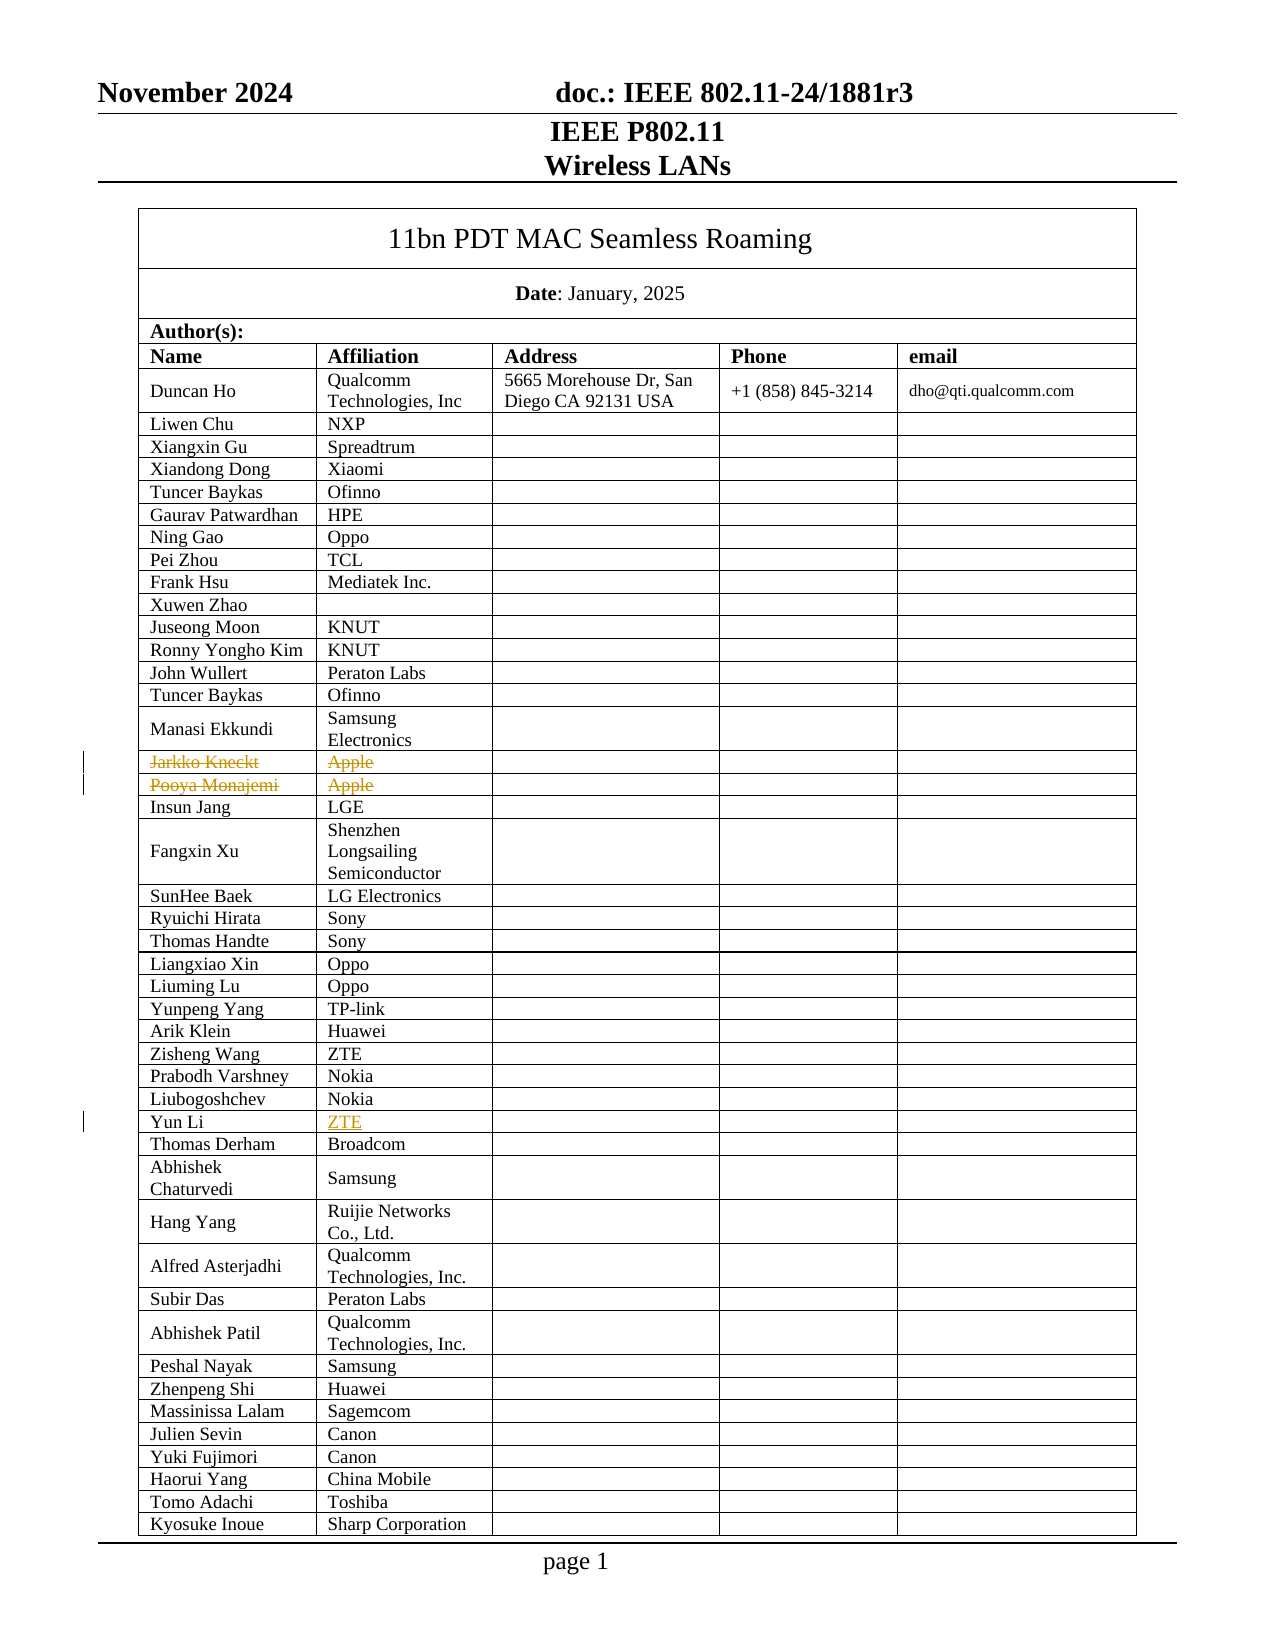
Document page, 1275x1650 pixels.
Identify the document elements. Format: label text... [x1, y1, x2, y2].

table_cell [493, 953, 719, 974]
table_cell Fangxin Xu [139, 819, 316, 883]
table_cell [493, 796, 719, 818]
table_cell [898, 1065, 1136, 1087]
table_cell Tuncer Baykas [139, 481, 316, 502]
table_cell Yun Li [139, 1111, 316, 1132]
table_cell [720, 481, 897, 502]
table_cell [720, 998, 897, 1019]
table_cell [898, 1468, 1136, 1490]
table_cell [493, 549, 719, 570]
table_cell [898, 458, 1136, 480]
table_cell LGE [317, 796, 492, 818]
table_cell Huawei [317, 1020, 492, 1042]
table_cell Peshal Nayak [139, 1355, 316, 1377]
table_cell [493, 616, 719, 638]
table_cell Liuming Lu [139, 975, 316, 997]
table_cell TP-link [317, 998, 492, 1019]
table_cell [720, 975, 897, 997]
table_cell [898, 1513, 1136, 1535]
table_cell Liwen Chu [139, 413, 316, 434]
table_cell [898, 684, 1136, 706]
table_cell Mediatek Inc. [317, 571, 492, 593]
table_cell Xuwen Zhao [139, 594, 316, 615]
table_cell Canon [317, 1423, 492, 1444]
table_cell [720, 1378, 897, 1399]
table_cell [720, 930, 897, 951]
table_cell [493, 639, 719, 661]
table_cell Julien Sevin [139, 1423, 316, 1444]
table_cell [720, 1468, 897, 1490]
table_cell [317, 751, 492, 773]
table_cell [720, 707, 897, 750]
table_cell [898, 639, 1136, 661]
table_cell [493, 1423, 719, 1444]
table_cell HPE [317, 504, 492, 525]
table_cell [493, 594, 719, 615]
table_cell [898, 975, 1136, 997]
table_cell [898, 1200, 1136, 1243]
table_cell Date: January, 2025 [139, 269, 1136, 318]
table_cell Author(s): [139, 319, 1136, 343]
table_cell [720, 1288, 897, 1310]
table_cell Oppo [317, 975, 492, 997]
table_cell Ruijie Networks Co., Ltd. [317, 1200, 492, 1243]
table_cell [898, 1491, 1136, 1512]
table_cell Broadcom [317, 1133, 492, 1155]
table_cell [493, 885, 719, 906]
table_cell Pei Zhou [139, 549, 316, 570]
table_cell [720, 504, 897, 525]
table_cell [720, 1088, 897, 1109]
table_cell [493, 413, 719, 434]
table_cell [720, 526, 897, 548]
table_cell [720, 662, 897, 683]
table_cell Ronny Yongho Kim [139, 639, 316, 661]
table_cell [493, 1043, 719, 1064]
table_cell Abhishek Chaturvedi [139, 1156, 316, 1199]
table_cell Huawei [317, 1378, 492, 1399]
table_cell [493, 1378, 719, 1399]
table_cell [720, 1400, 897, 1422]
table_cell LG Electronics [317, 885, 492, 906]
table_cell [493, 1020, 719, 1042]
table_cell Yuki Fujimori [139, 1446, 316, 1467]
table_cell [493, 436, 719, 457]
table_cell Xiaomi [317, 458, 492, 480]
table_cell Nokia [317, 1088, 492, 1109]
table_cell [720, 751, 897, 773]
table_cell [898, 707, 1136, 750]
table_cell 5665 Morehouse Dr, San Diego CA 92131 USA [493, 369, 719, 412]
table_cell [898, 594, 1136, 615]
table_cell [720, 1043, 897, 1064]
table_cell [720, 616, 897, 638]
table_cell [720, 458, 897, 480]
table_cell Ofinno [317, 481, 492, 502]
table_cell [898, 571, 1136, 593]
table_cell [720, 1020, 897, 1042]
table_cell [720, 684, 897, 706]
table_cell [720, 1513, 897, 1535]
table_cell Oppo [317, 526, 492, 548]
table_cell John Wullert [139, 662, 316, 683]
table_cell Zisheng Wang [139, 1043, 316, 1064]
table_cell Sony [317, 930, 492, 951]
table_cell [720, 819, 897, 883]
table_cell [898, 1423, 1136, 1444]
table_cell Liangxiao Xin [139, 953, 316, 974]
table_cell [493, 1513, 719, 1535]
text IEEE P802.11 Wireless LANs [97, 114, 1177, 183]
table_cell [720, 571, 897, 593]
table_cell Yunpeng Yang [139, 998, 316, 1019]
table_cell Kyosuke Inoue [139, 1513, 316, 1535]
table_cell Nokia [317, 1065, 492, 1087]
table_cell [898, 819, 1136, 883]
table_cell Peraton Labs [317, 662, 492, 683]
table_cell [898, 549, 1136, 570]
table_cell TCL [317, 549, 492, 570]
table_cell [720, 436, 897, 457]
table_cell Juseong Moon [139, 616, 316, 638]
table_cell Canon [317, 1446, 492, 1467]
table_cell Sharp Corporation [317, 1513, 492, 1535]
table_cell [493, 1156, 719, 1199]
table_cell Spreadtrum [317, 436, 492, 457]
table_cell [720, 413, 897, 434]
table_cell [493, 774, 719, 795]
table_cell [898, 1111, 1136, 1132]
table_cell [898, 930, 1136, 951]
table_cell [139, 774, 316, 795]
table_cell Samsung Electronics [317, 707, 492, 750]
table_cell [493, 751, 719, 773]
table_cell [898, 1020, 1136, 1042]
table_cell Toshiba [317, 1491, 492, 1512]
table_cell [720, 639, 897, 661]
table_cell Sagemcom [317, 1400, 492, 1422]
table_cell [493, 1311, 719, 1354]
table_cell [493, 1491, 719, 1512]
table_cell [898, 1043, 1136, 1064]
table_cell [720, 953, 897, 974]
table_cell [720, 1446, 897, 1467]
table_cell Thomas Derham [139, 1133, 316, 1155]
table_cell Subir Das [139, 1288, 316, 1310]
table_cell Prabodh Varshney [139, 1065, 316, 1087]
table_cell [317, 774, 492, 795]
table_cell [898, 1288, 1136, 1310]
table_cell [493, 1065, 719, 1087]
table_cell [493, 975, 719, 997]
table_cell [720, 594, 897, 615]
table_cell [493, 1400, 719, 1422]
table_cell dho@qti.qualcomm.com [898, 369, 1136, 412]
table_cell Haorui Yang [139, 1468, 316, 1490]
table_cell +1 (858) 845-3214 [720, 369, 897, 412]
table_cell [493, 1088, 719, 1109]
table_cell China Mobile [317, 1468, 492, 1490]
table_cell Qualcomm Technologies, Inc [317, 369, 492, 412]
table_cell Tuncer Baykas [139, 684, 316, 706]
table_cell [493, 481, 719, 502]
table_cell [493, 1355, 719, 1377]
table_cell [898, 1311, 1136, 1354]
table_cell [493, 930, 719, 951]
table_cell Name [139, 344, 316, 368]
table_cell [493, 907, 719, 929]
table_cell [317, 1111, 492, 1132]
table_cell [898, 796, 1136, 818]
table_cell [898, 481, 1136, 502]
table_cell Alfred Asterjadhi [139, 1244, 316, 1287]
table_cell ZTE [317, 1043, 492, 1064]
table_cell [720, 885, 897, 906]
table_cell [720, 549, 897, 570]
table_cell Manasi Ekkundi [139, 707, 316, 750]
table_cell [720, 1311, 897, 1354]
table_cell [898, 1244, 1136, 1287]
table_cell [898, 1156, 1136, 1199]
table_cell Ryuichi Hirata [139, 907, 316, 929]
table_cell [493, 1468, 719, 1490]
table_cell [493, 1133, 719, 1155]
table_cell Xiangxin Gu [139, 436, 316, 457]
table_cell [493, 1200, 719, 1243]
table_cell [493, 1288, 719, 1310]
table_cell [898, 1446, 1136, 1467]
table_cell [493, 571, 719, 593]
table_cell [720, 1491, 897, 1512]
table_cell Peraton Labs [317, 1288, 492, 1310]
table_cell Liubogoshchev [139, 1088, 316, 1109]
table_cell Duncan Ho [139, 369, 316, 412]
table_cell Tomo Adachi [139, 1491, 316, 1512]
table_cell [493, 526, 719, 548]
table_cell Hang Yang [139, 1200, 316, 1243]
table_cell Samsung [317, 1156, 492, 1199]
table_header 11bn PDT MAC Seamless Roaming [139, 209, 1136, 267]
table_cell [898, 662, 1136, 683]
table_cell Massinissa Lalam [139, 1400, 316, 1422]
table_cell KNUT [317, 639, 492, 661]
table_cell Oppo [317, 953, 492, 974]
table_cell [720, 1065, 897, 1087]
table_cell Insun Jang [139, 796, 316, 818]
table_cell Xiandong Dong [139, 458, 316, 480]
table_cell Shenzhen Longsailing Semiconductor [317, 819, 492, 883]
table_cell [720, 1133, 897, 1155]
table_cell Ning Gao [139, 526, 316, 548]
table_cell [720, 1200, 897, 1243]
table_cell [898, 953, 1136, 974]
table_cell [493, 684, 719, 706]
table_cell [898, 885, 1136, 906]
table_cell Samsung [317, 1355, 492, 1377]
table_cell [898, 413, 1136, 434]
table_cell Affiliation [317, 344, 492, 368]
table_cell KNUT [317, 616, 492, 638]
table_cell Thomas Handte [139, 930, 316, 951]
table_cell [898, 616, 1136, 638]
table_cell [720, 1111, 897, 1132]
table_cell [898, 1378, 1136, 1399]
table_cell [493, 998, 719, 1019]
table_cell NXP [317, 413, 492, 434]
table_cell Arik Klein [139, 1020, 316, 1042]
table_cell email [898, 344, 1136, 368]
table_cell [139, 751, 316, 773]
table_cell Zhenpeng Shi [139, 1378, 316, 1399]
table_cell SunHee Baek [139, 885, 316, 906]
table_cell [493, 662, 719, 683]
table_cell [898, 907, 1136, 929]
table_cell [720, 1423, 897, 1444]
table_cell Gaurav Patwardhan [139, 504, 316, 525]
table_cell Phone [720, 344, 897, 368]
table_cell Ofinno [317, 684, 492, 706]
table_cell Qualcomm Technologies, Inc. [317, 1244, 492, 1287]
table_cell [898, 1400, 1136, 1422]
table_cell [898, 774, 1136, 795]
table_cell [493, 819, 719, 883]
table_cell [720, 796, 897, 818]
table_cell [898, 504, 1136, 525]
table_cell Abhishek Patil [139, 1311, 316, 1354]
table_cell [493, 504, 719, 525]
table_cell [493, 707, 719, 750]
table_cell [898, 1088, 1136, 1109]
table_cell [493, 1446, 719, 1467]
table_cell [898, 751, 1136, 773]
table_cell [720, 1156, 897, 1199]
table_cell [720, 1244, 897, 1287]
table_cell Qualcomm Technologies, Inc. [317, 1311, 492, 1354]
table_cell Frank Hsu [139, 571, 316, 593]
table_cell [720, 1355, 897, 1377]
table_cell [898, 1133, 1136, 1155]
table_cell [898, 998, 1136, 1019]
table_cell [898, 1355, 1136, 1377]
table_cell [317, 594, 492, 615]
table_cell [898, 436, 1136, 457]
table_cell [493, 1111, 719, 1132]
table_cell Sony [317, 907, 492, 929]
table_cell [898, 526, 1136, 548]
table_cell Address [493, 344, 719, 368]
table_cell [493, 1244, 719, 1287]
table_cell [720, 774, 897, 795]
table_cell [720, 907, 897, 929]
table_cell [493, 458, 719, 480]
